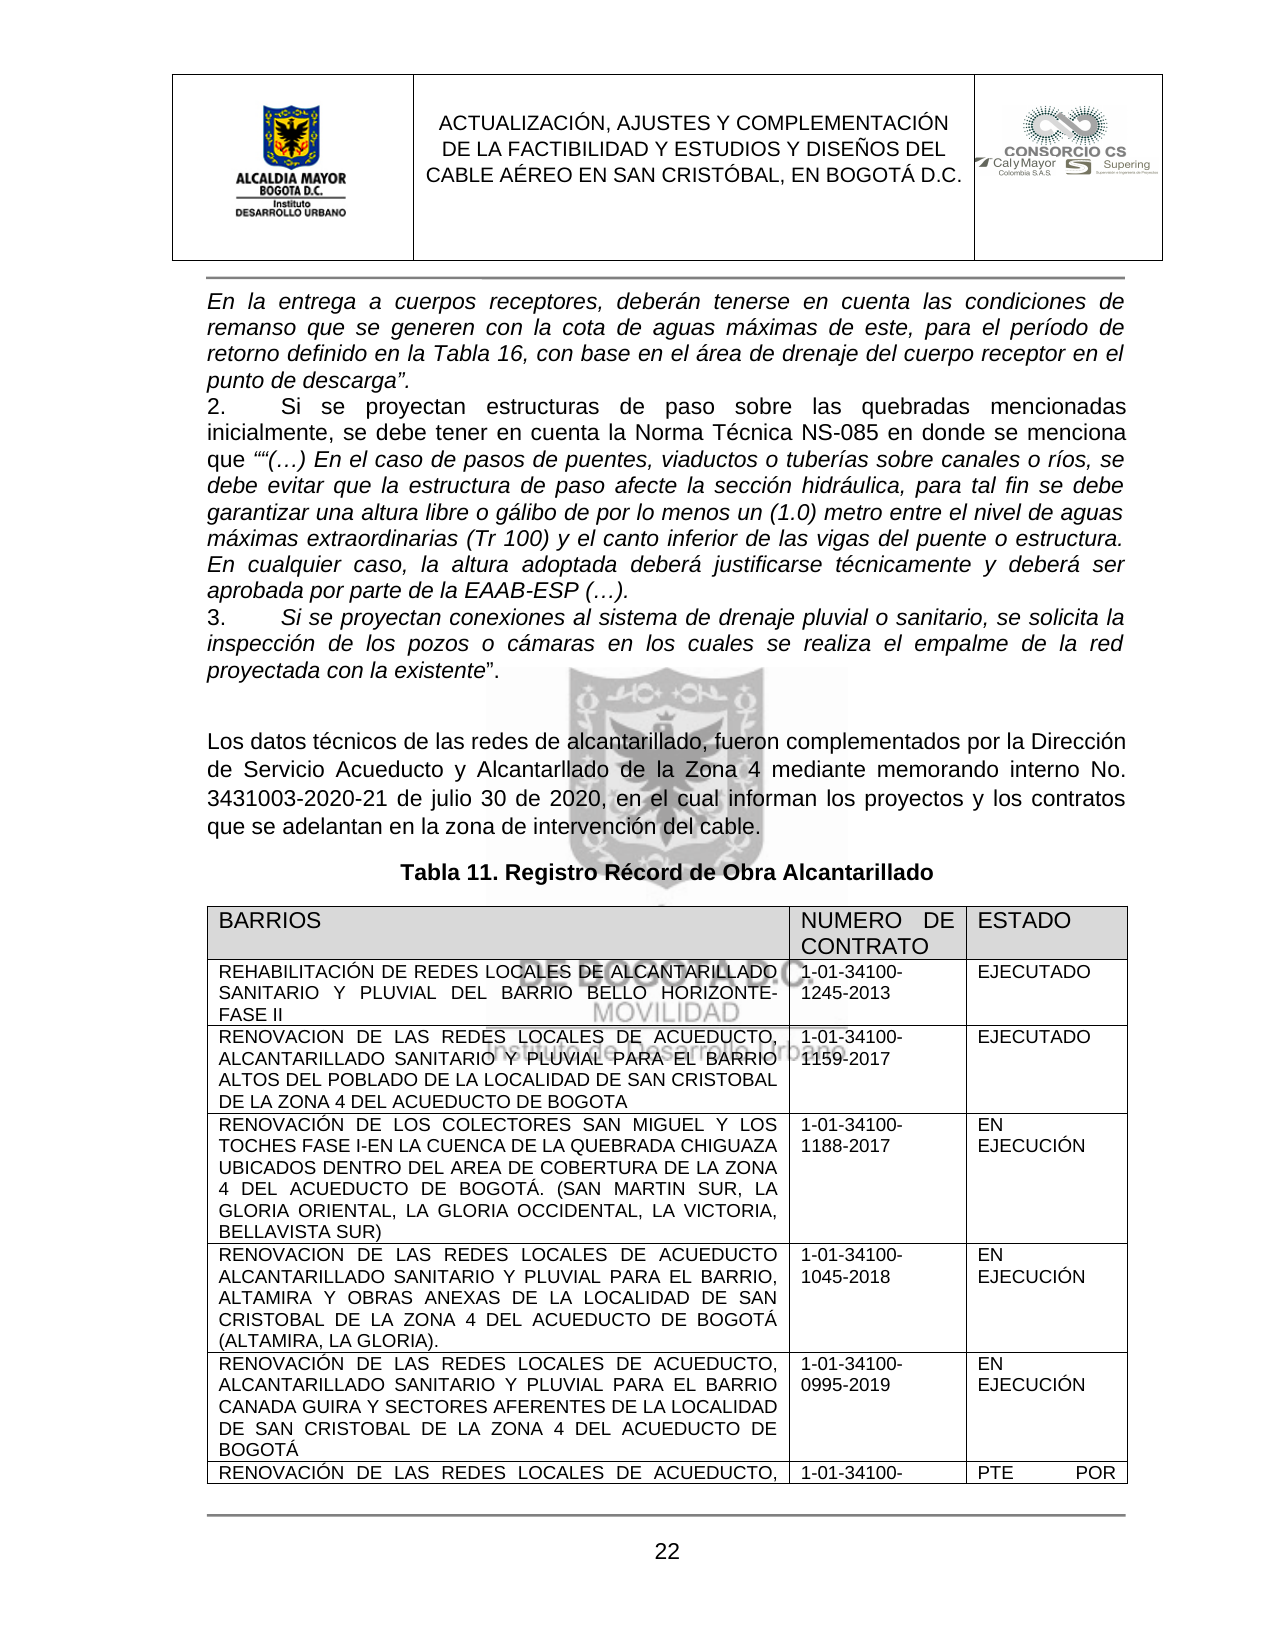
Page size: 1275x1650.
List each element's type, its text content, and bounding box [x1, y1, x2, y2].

table_cell EN EJECUCIÓN [967, 1353, 1127, 1461]
table_cell RENOVACION DE LAS REDES LOCALES DE ACUEDUCTO, ALCANTARILLADO SANITARIO Y PLUVIAL PARA EL BARRIO ALTOS DEL POBLADO DE LA LOCALIDAD DE SAN CRISTOBAL DE LA ZONA 4 DEL ACUEDUCTO DE BOGOTA [208, 1026, 789, 1112]
table_cell RENOVACIÓN DE LAS REDES LOCALES DE ACUEDUCTO, ALCANTARILLADO SANITARIO Y PLUVIAL PARA EL BARRIO CANADA GUIRA Y SECTORES AFERENTES DE LA LOCALIDAD DE SAN CRISTOBAL DE LA ZONA 4 DEL ACUEDUCTO DE BOGOTÁ [208, 1353, 789, 1461]
table_cell 1-01-34100- 0119-2020 [790, 1462, 966, 1483]
text Tabla 11. Registro Récord de Obra Alcantarillado [207, 858, 1127, 885]
table_cell EJECUTADO [967, 1026, 1127, 1112]
table_cell RENOVACION DE LAS REDES LOCALES DE ACUEDUCTO ALCANTARILLADO SANITARIO Y PLUVIAL PARA EL BARRIO, ALTAMIRA Y OBRAS ANEXAS DE LA LOCALIDAD DE SAN CRISTOBAL DE LA ZONA 4 DEL ACUEDUCTO DE BOGOTÁ (ALTAMIRA, LA GLORIA). [208, 1244, 789, 1352]
picture [231, 99, 355, 228]
table_cell 1-01-34100- 1159-2017 [790, 1026, 966, 1112]
table_cell 1-01-34100- 1188-2017 [790, 1114, 966, 1243]
table_cell PTE POR INICIAR [967, 1462, 1127, 1483]
list En la entrega a cuerpos receptores, deberán tenerse en cuenta las condiciones de remanso que se generen con la cota de aguas máximas de este, para el período de retorno definido en la Tabla 16, con base en el área de drenaje del cuerpo receptor en el punto de descarga”. [207, 288, 1127, 393]
table_cell EJECUTADO [967, 960, 1127, 1025]
table_header NUMERO DE CONTRATO [790, 907, 966, 959]
table_cell EN EJECUCIÓN [967, 1244, 1127, 1352]
table_cell 1-01-34100- 1245-2013 [790, 960, 966, 1025]
list Si se proyectan conexiones al sistema de drenaje pluvial o sanitario, se solicita la inspección de los pozos o cámaras en los cuales se realiza el empalme de la red proyectada con la existente”. [207, 604, 1127, 683]
picture [975, 105, 1159, 176]
table_cell 1-01-34100- 1045-2018 [790, 1244, 966, 1352]
text Los datos técnicos de las redes de alcantarillado, fueron complementados por la Dirección de Servicio Acueducto y Alcantarllado de la Zona 4 mediante memorando interno No. 3431003-2020-21 de julio 30 de 2020, en el cual informan los proyectos y los contratos que se adelantan en la zona de intervención del cable. [207, 728, 1127, 840]
table_cell 1-01-34100- 0995-2019 [790, 1353, 966, 1461]
list Si se proyectan estructuras de paso sobre las quebradas mencionadas inicialmente, se debe tener en cuenta la Norma Técnica NS-085 en donde se menciona que ““(…) En el caso de pasos de puentes, viaductos o tuberías sobre canales o ríos, se debe evitar que la estructura de paso afecte la sección hidráulica, para tal fin se debe garantizar una altura libre o gálibo de por lo menos un (1.0) metro entre el nivel de aguas máximas extraordinarias (Tr 100) y el canto inferior de las vigas del puente o estructura. En cualquier caso, la altura adoptada deberá justificarse técnicamente y deberá ser aprobada por parte de la EAAB-ESP (…). [207, 393, 1127, 604]
table_cell EN EJECUCIÓN [967, 1114, 1127, 1243]
table_header BARRIOS [208, 907, 789, 959]
table_cell REHABILITACIÓN DE REDES LOCALES DE ALCANTARILLADO SANITARIO Y PLUVIAL DEL BARRIO BELLO HORIZONTE- FASE II [208, 960, 789, 1025]
table_cell RENOVACIÓN DE LOS COLECTORES SAN MIGUEL Y LOS TOCHES FASE I-EN LA CUENCA DE LA QUEBRADA CHIGUAZA UBICADOS DENTRO DEL AREA DE COBERTURA DE LA ZONA 4 DEL ACUEDUCTO DE BOGOTÁ. (SAN MARTIN SUR, LA GLORIA ORIENTAL, LA GLORIA OCCIDENTAL, LA VICTORIA, BELLAVISTA SUR) [208, 1114, 789, 1243]
table_header ESTADO [967, 907, 1127, 959]
